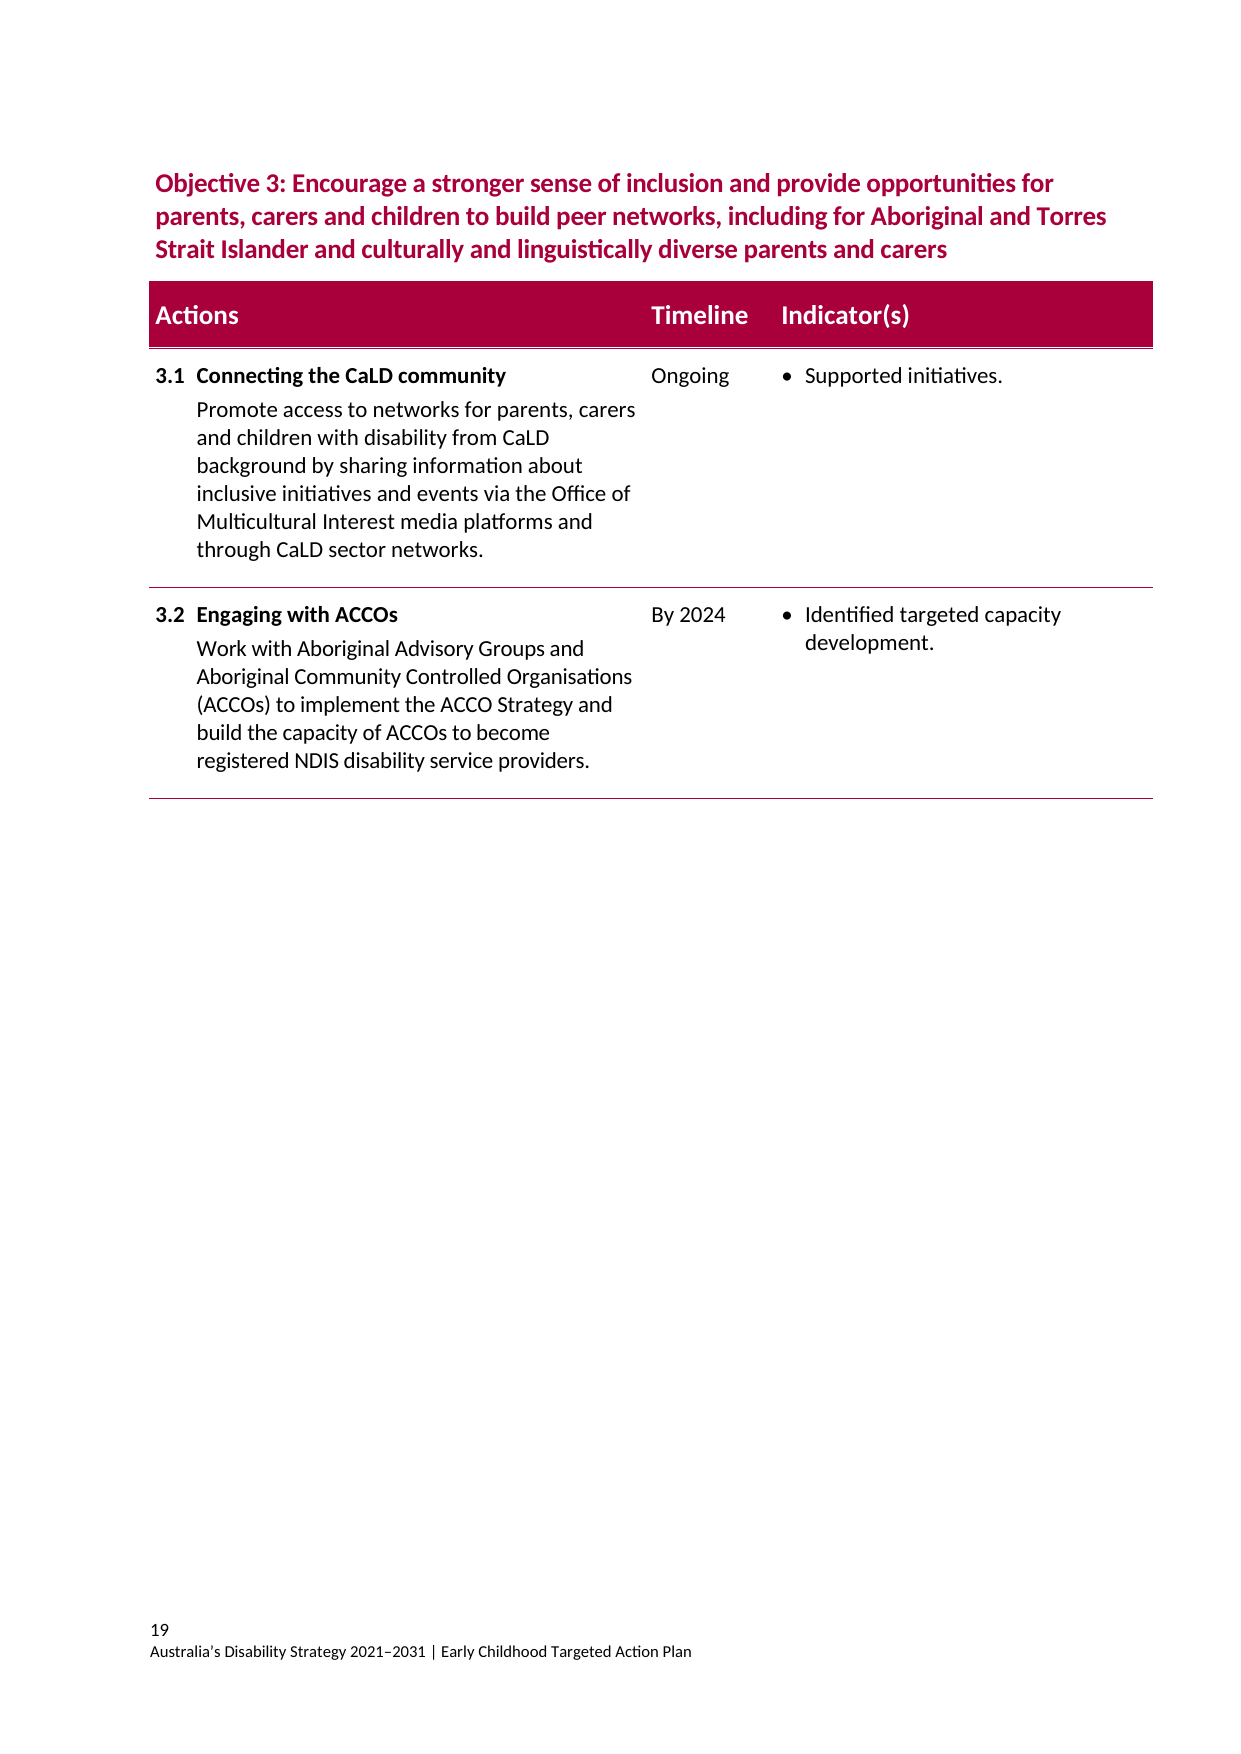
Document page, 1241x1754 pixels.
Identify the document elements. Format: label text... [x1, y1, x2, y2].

table_cell Timeline [645, 283, 775, 347]
table_cell Indicator(s) [775, 283, 1153, 347]
table_cell 3.1 Connecting the CaLD community Promote access to networks for parents, carers and children with disability from CaLD background by sharing information about inclusive initiatives and events via the Office of Multicultural Interest media platforms and through CaLD sector networks. [149, 349, 645, 586]
table_cell • Supported initiatives. [775, 349, 1153, 586]
table_cell 3.2 Engaging with ACCOs Work with Aboriginal Advisory Groups and Aboriginal Community Controlled Organisations (ACCOs) to implement the ACCO Strategy and build the capacity of ACCOs to become registered NDIS disability service providers. [149, 588, 645, 797]
table_cell By 2024 [645, 588, 775, 797]
table_cell Ongoing [645, 349, 775, 586]
table_cell • Identified targeted capacity development. [775, 588, 1153, 797]
table_cell Actions [149, 283, 645, 347]
table_header Objective 3: Encourage a stronger sense of inclusion and provide opportunities for parents, carers and children to build peer networks, including for Aboriginal and Torres Strait Islander and culturally and linguistically diverse parents and carers [149, 150, 1153, 281]
